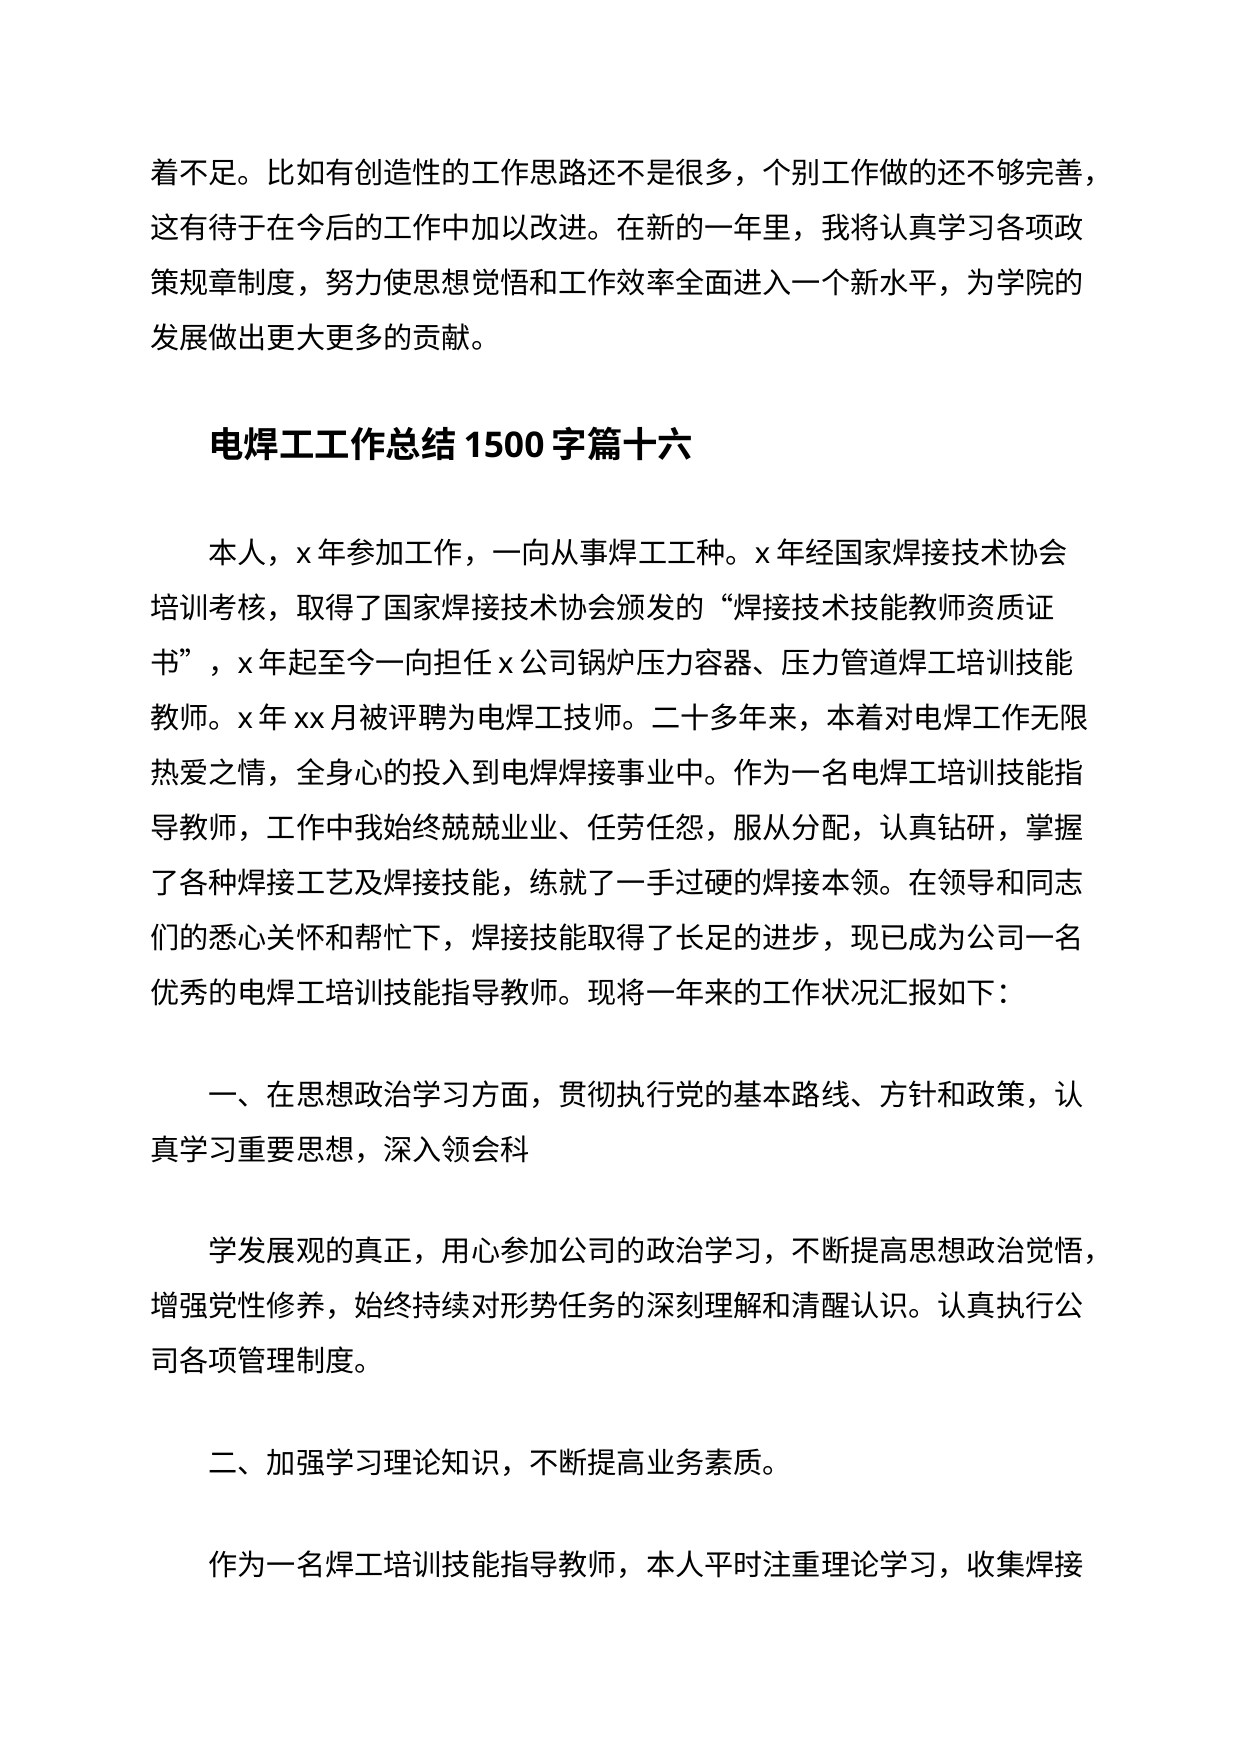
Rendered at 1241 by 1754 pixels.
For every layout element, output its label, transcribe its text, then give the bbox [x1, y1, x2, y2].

text 一、在思想政治学习方面，贯彻执行党的基本路线、方针和政策，认真学习重要思想，深入领会科 [150, 1071, 1090, 1168]
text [150, 150, 1090, 357]
text 二、加强学习理论知识，不断提高业务素质。 [150, 1439, 1090, 1482]
text 本人，x年参加工作，一向从事焊工工种。x年经国家焊接技术协会培训考核，取得了国家焊接技术协会颁发的“焊接技术技能教师资质证书”，x年起至今一向担任x公司锅炉压力容器、压力管道焊工培训技能教师。x年xx月被评聘为电焊工技师。二十多年来，本着对电焊工作无限热爱之情，全身心的投入到电焊焊接事业中。作为一名电焊工培训技能指导教师，工作中我始终兢兢业业、任劳任怨，服从分配，认真钻研，掌握了各种焊接工艺及焊接技能，练就了一手过硬的焊接本领。在领导和同志们的悉心关怀和帮忙下，焊接技能取得了长足的进步，现已成为公司一名优秀的电焊工培训技能指导教师。现将一年来的工作状况汇报如下： [150, 530, 1090, 1012]
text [150, 1541, 1090, 1583]
text 电焊工工作总结1500字篇十六 [150, 416, 1090, 468]
text 学发展观的真正，用心参加公司的政治学习，不断提高思想政治觉悟，增强党性修养，始终持续对形势任务的深刻理解和清醒认识。认真执行公司各项管理制度。 [150, 1228, 1090, 1380]
